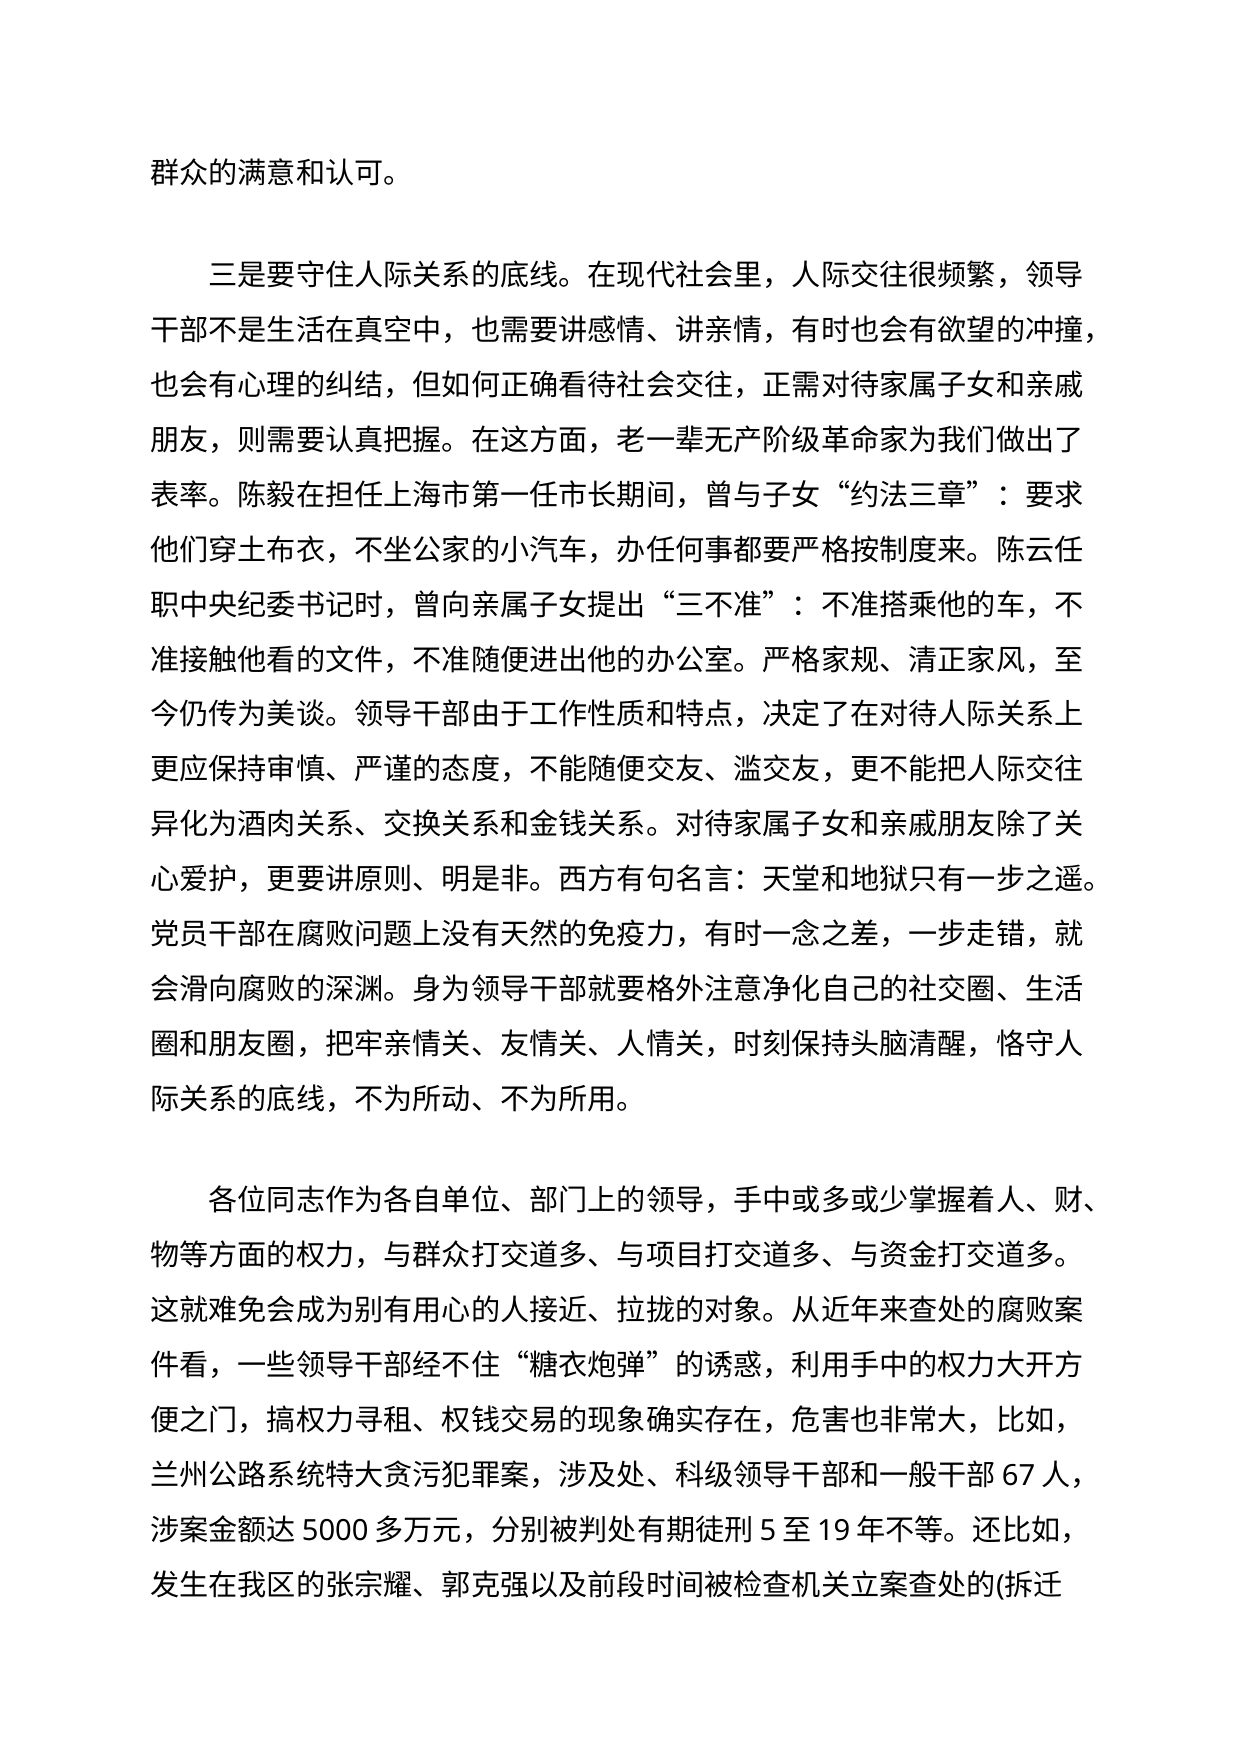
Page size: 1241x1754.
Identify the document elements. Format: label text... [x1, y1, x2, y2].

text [150, 1177, 1090, 1604]
text 三是要守住人际关系的底线。在现代社会里，人际交往很频繁，领导干部不是生活在真空中，也需要讲感情、讲亲情，有时也会有欲望的冲撞，也会有心理的纠结，但如何正确看待社会交往，正需对待家属子女和亲戚朋友，则需要认真把握。在这方面，老一辈无产阶级革命家为我们做出了表率。陈毅在担任上海市第一任市长期间，曾与子女“约法三章”：要求他们穿土布衣，不坐公家的小汽车，办任何事都要严格按制度来。陈云任职中央纪委书记时，曾向亲属子女提出“三不准”：不准搭乘他的车，不准接触他看的文件，不准随便进出他的办公室。严格家规、清正家风，至今仍传为美谈。领导干部由于工作性质和特点，决定了在对待人际关系上更应保持审慎、严谨的态度，不能随便交友、滥交友，更不能把人际交往异化为酒肉关系、交换关系和金钱关系。对待家属子女和亲戚朋友除了关心爱护，更要讲原则、明是非。西方有句名言：天堂和地狱只有一步之遥。党员干部在腐败问题上没有天然的免疫力，有时一念之差，一步走错，就会滑向腐败的深渊。身为领导干部就要格外注意净化自己的社交圈、生活圈和朋友圈，把牢亲情关、友情关、人情关，时刻保持头脑清醒，恪守人际关系的底线，不为所动、不为所用。 [150, 252, 1090, 1117]
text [150, 150, 1090, 192]
